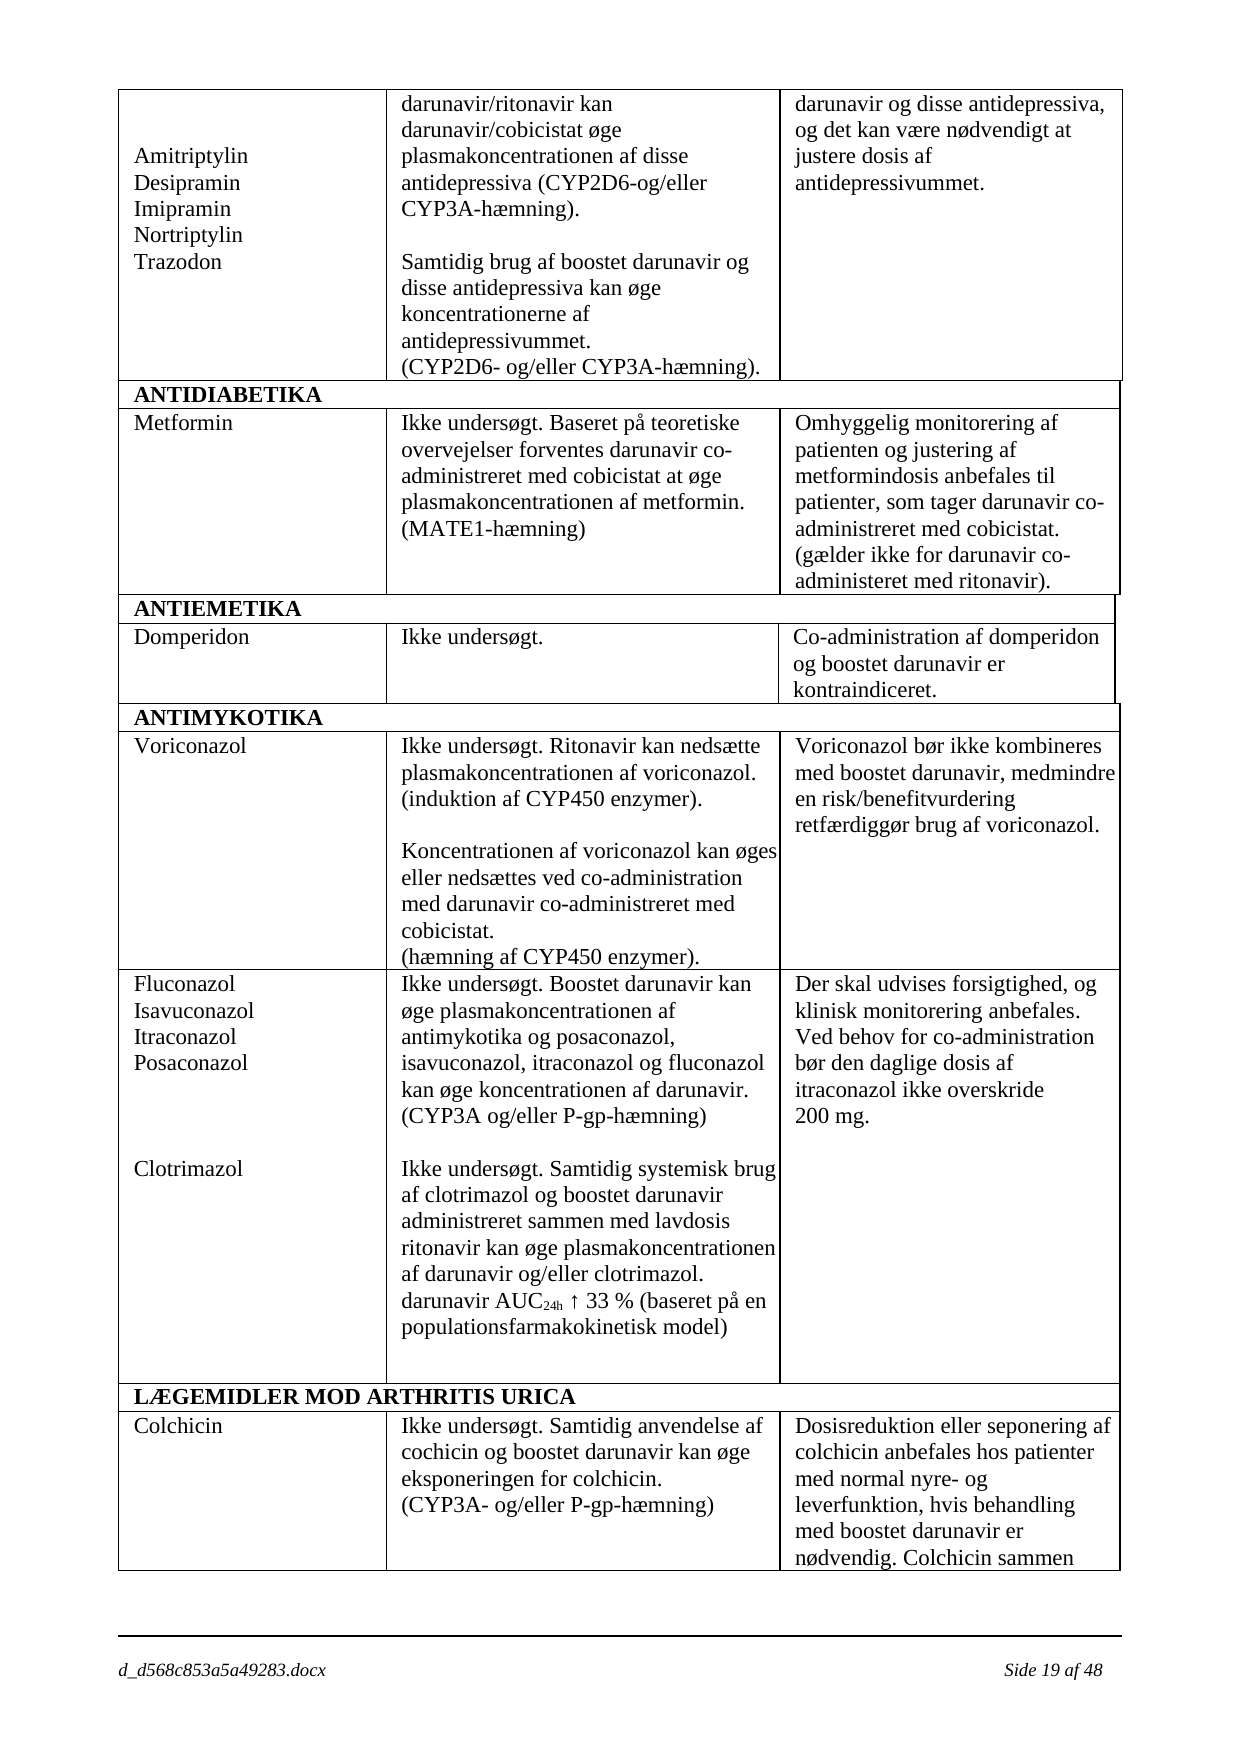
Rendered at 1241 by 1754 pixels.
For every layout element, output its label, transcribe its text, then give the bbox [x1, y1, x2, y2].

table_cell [119, 90, 386, 379]
table_cell ANTIDIABETIKA [119, 381, 1119, 408]
table_cell Der skal udvises forsigtighed, og klinisk monitorering anbefales. Ved behov for co-administration bør den daglige dosis af itraconazol ikke overskride 200 mg. [781, 970, 1119, 1382]
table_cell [387, 90, 779, 379]
table_cell Domperidon [119, 624, 386, 702]
table_cell Voriconazol bør ikke kombineres med boostet darunavir, medmindre en risk/benefitvurdering retfærdiggør brug af voriconazol. [781, 732, 1119, 969]
table_cell Metformin [119, 409, 386, 594]
table_cell Fluconazol Isavuconazol Itraconazol Posaconazol Clotrimazol [119, 970, 386, 1382]
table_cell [387, 1412, 779, 1570]
table_cell ANTIMYKOTIKA [119, 704, 1119, 731]
table_cell LÆGEMIDLER MOD ARTHRITIS URICA [119, 1384, 1119, 1411]
table_cell Co-administration af domperidon og boostet darunavir er kontraindiceret. [779, 624, 1114, 702]
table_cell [781, 1412, 1119, 1570]
table_cell Ikke undersøgt. Boostet darunavir kan øge plasmakoncentrationen af antimykotika og posaconazol, isavuconazol, itraconazol og fluconazol kan øge koncentrationen af darunavir. (CYP3A og/eller P-gp-hæmning) Ikke undersøgt. Samtidig systemisk brug af clotrimazol og boostet darunavir administreret sammen med lavdosis ritonavir kan øge plasmakoncentrationen af darunavir og/eller clotrimazol. darunavir AUC24h ↑ 33 % (baseret på en populationsfarmakokinetisk model) [387, 970, 779, 1382]
table_cell Ikke undersøgt. [387, 624, 778, 702]
table_cell Voriconazol [119, 732, 386, 969]
table_cell Omhyggelig monitorering af patienten og justering af metformindosis anbefales til patienter, som tager darunavir co-administreret med cobicistat. (gælder ikke for darunavir co-administeret med ritonavir). [781, 409, 1119, 594]
table_cell ANTIEMETIKA [119, 595, 1114, 622]
table_cell Colchicin [119, 1412, 386, 1570]
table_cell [781, 90, 1122, 379]
table_cell Ikke undersøgt. Ritonavir kan nedsætte plasmakoncentrationen af voriconazol. (induktion af CYP450 enzymer). Koncentrationen af voriconazol kan øges eller nedsættes ved co-administration med darunavir co-administreret med cobicistat. (hæmning af CYP450 enzymer). [387, 732, 779, 969]
table_cell Ikke undersøgt. Baseret på teoretiske overvejelser forventes darunavir co- administreret med cobicistat at øge plasmakoncentrationen af metformin. (MATE1-hæmning) [387, 409, 779, 594]
